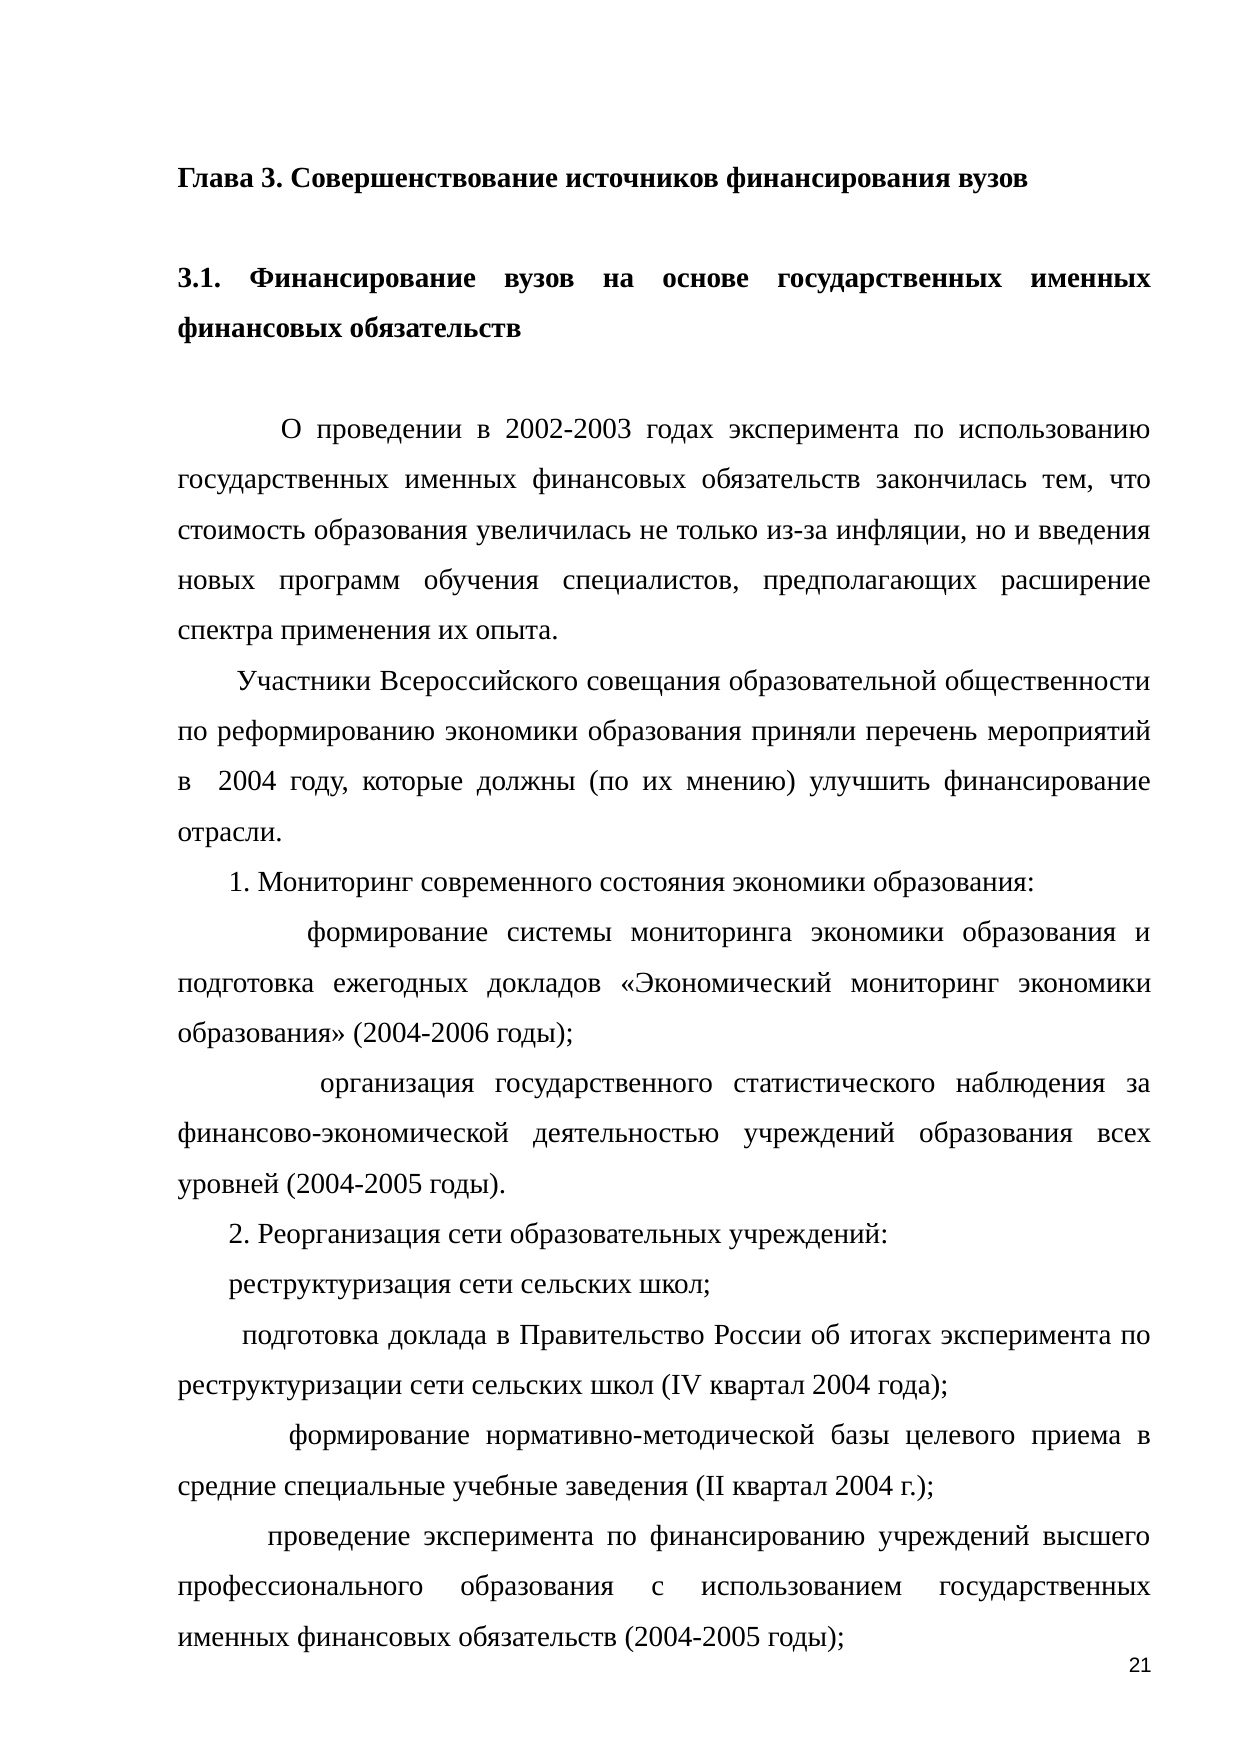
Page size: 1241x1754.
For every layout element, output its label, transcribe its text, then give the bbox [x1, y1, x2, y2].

text реструктуризация сети сельских школ; [177, 1267, 1152, 1300]
text формирование нормативно-методической базы целевого приема в средние специальные учебные заведения (II квартал .); [177, 1417, 1152, 1501]
text 3.1. Финансирование вузов на основе государственных именных финансовых обязательств [177, 260, 1152, 344]
text подготовка доклада в Правительство России об итогах эксперимента по реструктуризации сети сельских школ (IV квартал 2004 года); [177, 1317, 1152, 1401]
text организация государственного статистического наблюдения за финансово-экономической деятельностью учреждений образования всех уровней (2004-2005 годы). [177, 1065, 1152, 1199]
text 2. Реорганизация сети образовательных учреждений: [177, 1216, 1152, 1250]
text проведение эксперимента по финансированию учреждений высшего профессионального образования с использованием государственных именных финансовых обязательств (2004-2005 годы); [177, 1518, 1152, 1652]
text 1. Мониторинг современного состояния экономики образования: [177, 864, 1152, 898]
text Участники Всероссийского совещания образовательной общественности по реформированию экономики образования приняли перечень мероприятий в 2004 году, которые должны (по их мнению) улучшить финансирование отрасли. [177, 663, 1152, 847]
text О проведении в 2002-2003 годах эксперимента по использованию государственных именных финансовых обязательств закончилась тем, что стоимость образования увеличилась не только из-за инфляции, но и введения новых программ обучения специалистов, предполагающих расширение спектра применения их опыта. [177, 411, 1152, 646]
text формирование системы мониторинга экономики образования и подготовка ежегодных докладов «Экономический мониторинг экономики образования» (2004-2006 годы); [177, 914, 1152, 1048]
text Глава 3. Совершенствование источников финансирования вузов [177, 160, 1152, 193]
